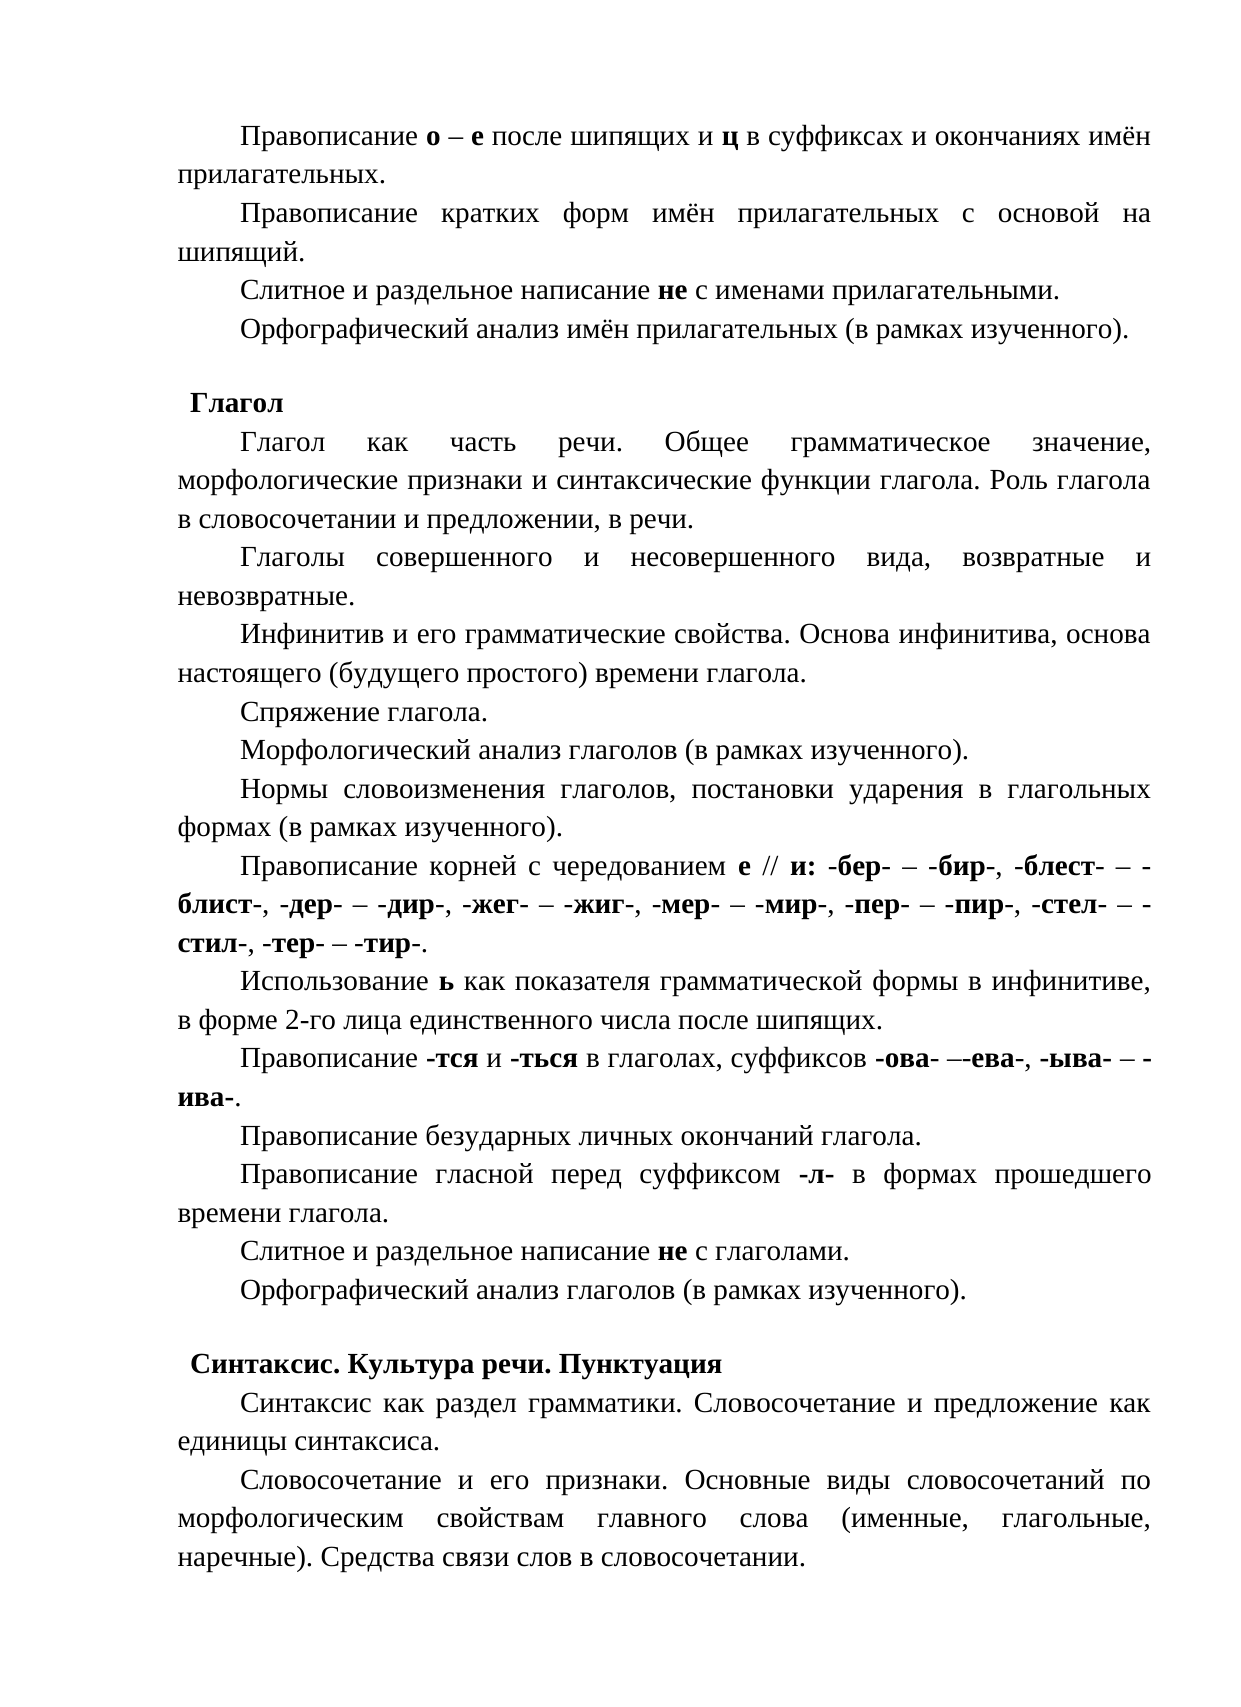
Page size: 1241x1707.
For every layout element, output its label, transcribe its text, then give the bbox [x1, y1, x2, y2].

text Правописание гласной перед суффиксом -л- в формах прошедшего времени глагола. [177, 1156, 1152, 1228]
text Синтаксис. Культура речи. Пунктуация [190, 1346, 1152, 1380]
text Спряжение глагола. [177, 694, 1152, 727]
text Правописание кратких форм имён прилагательных с основой на шипящий. [177, 195, 1152, 267]
text Орфографический анализ имён прилагательных (в рамках изученного). [177, 311, 1152, 344]
text Синтаксис как раздел грамматики. Словосочетание и предложение как единицы синтаксиса. [177, 1385, 1152, 1457]
text Правописание безударных личных окончаний глагола. [177, 1118, 1152, 1151]
text Глагол [190, 385, 1152, 419]
text Словосочетание и его признаки. Основные виды словосочетаний по морфологическим свойствам главного слова (именные, глагольные, наречные). Средства связи слов в словосочетании. [177, 1462, 1152, 1572]
text Использование ь как показателя грамматической формы в инфинитиве, в форме 2-го лица единственного числа после шипящих. [177, 963, 1152, 1036]
text Слитное и раздельное написание не с именами прилагательными. [177, 272, 1152, 306]
text Морфологический анализ глаголов (в рамках изученного). [177, 732, 1152, 766]
text Правописание о – е после шипящих и ц в суффиксах и окончаниях имён прилагательных. [177, 118, 1152, 190]
text Глагол как часть речи. Общее грамматическое значение, морфологические признаки и синтаксические функции глагола. Роль глагола в словосочетании и предложении, в речи. [177, 424, 1152, 534]
text Орфографический анализ глаголов (в рамках изученного). [177, 1272, 1152, 1305]
text Правописание -тся и -ться в глаголах, суффиксов -ова- –-ева-, -ыва- – -ива-. [177, 1041, 1152, 1113]
text Инфинитив и его грамматические свойства. Основа инфинитива, основа настоящего (будущего простого) времени глагола. [177, 617, 1152, 689]
text Нормы словоизменения глаголов, постановки ударения в глагольных формах (в рамках изученного). [177, 771, 1152, 843]
text Глаголы совершенного и несовершенного вида, возвратные и невозвратные. [177, 539, 1152, 612]
text Слитное и раздельное написание не с глаголами. [177, 1233, 1152, 1267]
text Правописание корней с чередованием е // и: -бер- – -бир-, -блест- – -блист-, -дер- – -дир-, -жег- – -жиг-, -мер- – -мир-, -пер- – -пир-, -стел- – -стил-, -тер- – -тир-. [177, 848, 1152, 958]
